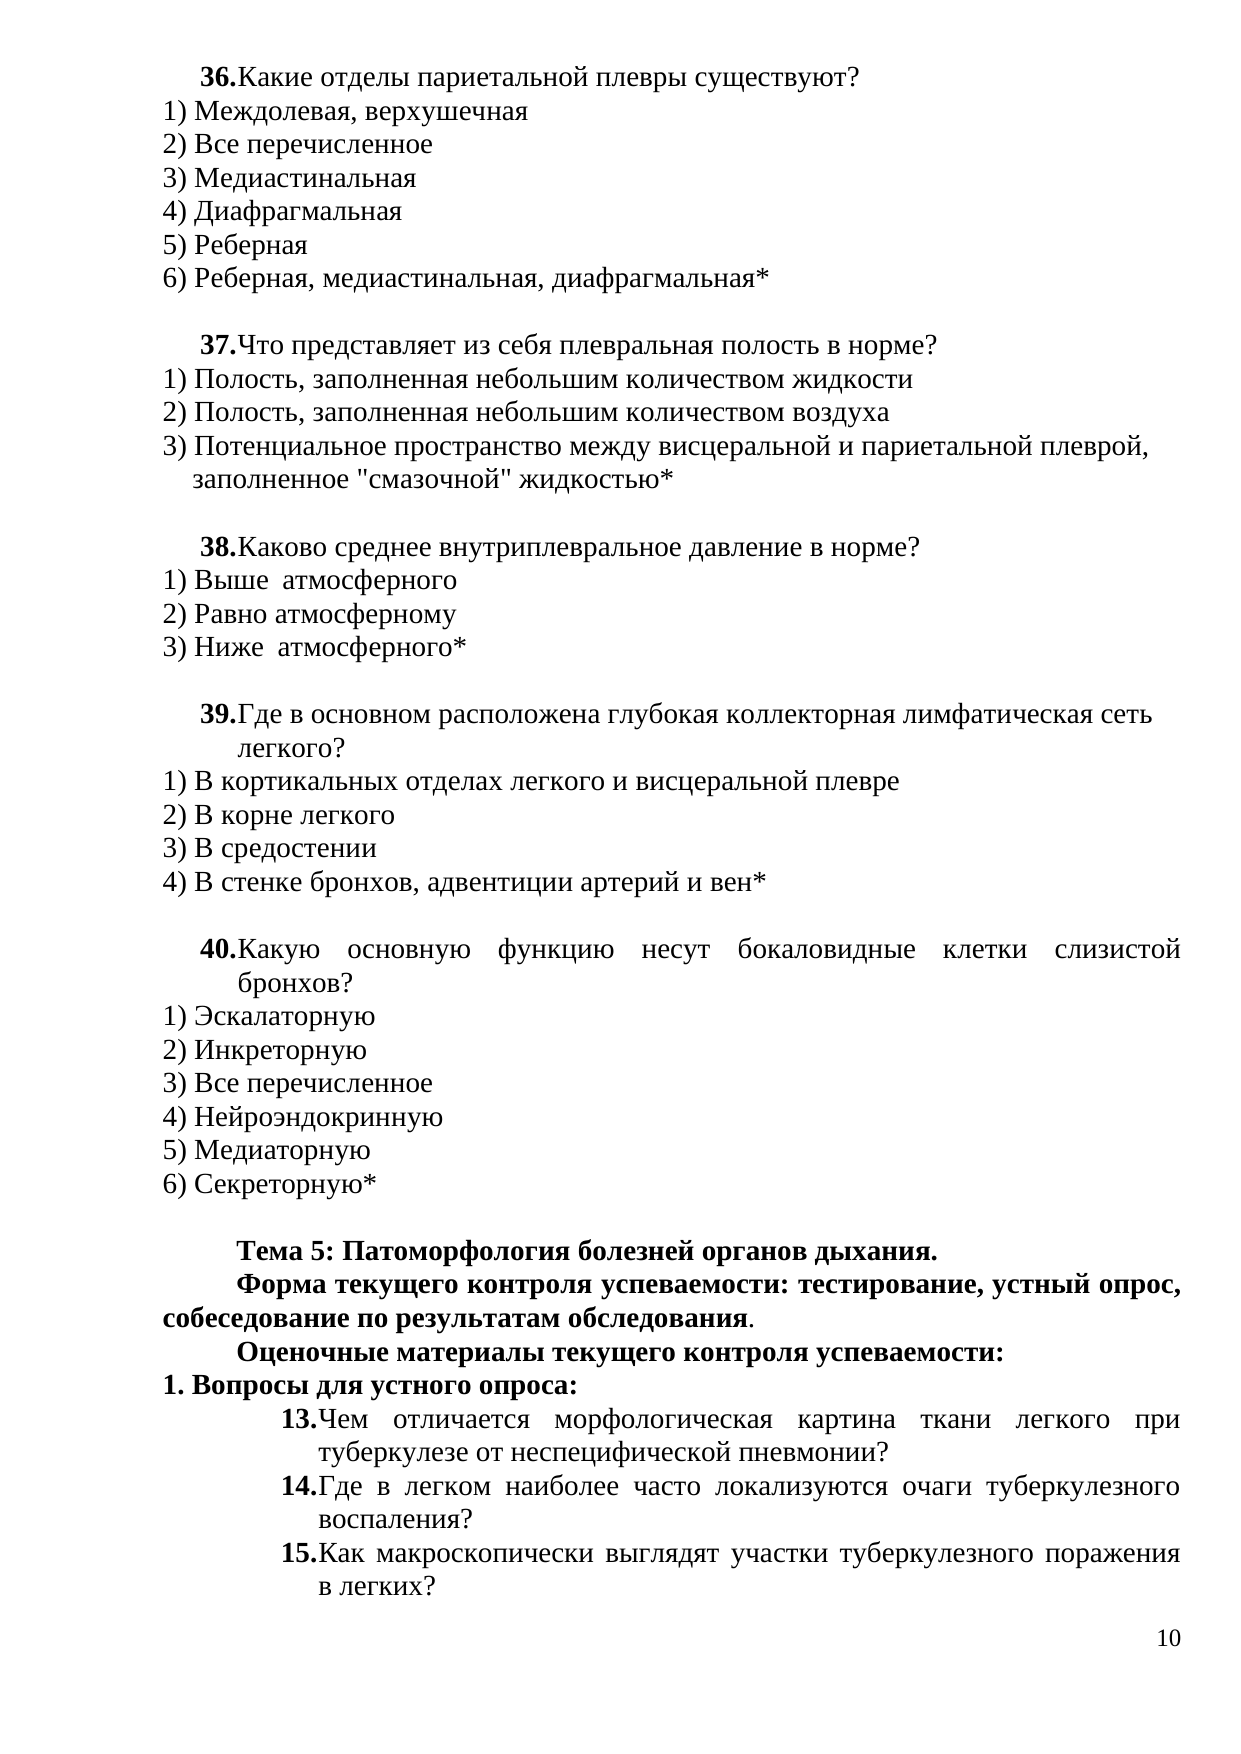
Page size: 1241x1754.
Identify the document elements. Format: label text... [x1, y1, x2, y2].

text 1) Выше атмосферного [162, 562, 1181, 596]
list Каково среднее внутриплевральное давление в норме? [200, 529, 1181, 562]
list Где в легком наиболее часто локализуются очаги туберкулезного воспаления? [281, 1468, 1181, 1535]
text 4) Диафрагмальная [162, 193, 1181, 227]
text 1) Полость, заполненная небольшим количеством жидкости [162, 361, 1181, 394]
text Форма текущего контроля успеваемости: тестирование, устный опрос, собеседование по результатам обследования. [162, 1267, 1181, 1334]
text 4) В стенке бронхов, адвентиции артерий и вен* [162, 864, 1181, 898]
text 3) Ниже атмосферного* [162, 629, 1181, 663]
list Вопросы для устного опроса: [162, 1367, 1181, 1401]
text 3) Потенциальное пространство между висцеральной и париетальной плеврой, заполненное "смазочной" жидкостью* [162, 428, 1181, 495]
text 2) Все перечисленное [162, 126, 1181, 160]
text 4) Нейроэндокринную [162, 1099, 1181, 1132]
text 3) Медиастинальная [162, 160, 1181, 193]
text 2) Равно атмосферному [162, 596, 1181, 629]
text 6) Реберная, медиастинальная, диафрагмальная* [162, 260, 1181, 294]
list Какую основную функцию несут бокаловидные клетки слизистой бронхов? [200, 931, 1181, 998]
text 2) В корне легкого [162, 797, 1181, 831]
text 3) В средостении [162, 831, 1181, 864]
list Какие отделы париетальной плевры существуют? [200, 59, 1181, 93]
text 2) Инкреторную [162, 1032, 1181, 1065]
text 1) Эскалаторную [162, 998, 1181, 1032]
text Тема 5: Патоморфология болезней органов дыхания. [162, 1233, 1181, 1267]
list Как макроскопически выглядят участки туберкулезного поражения в легких? [281, 1535, 1181, 1602]
text 2) Полость, заполненная небольшим количеством воздуха [162, 394, 1181, 428]
text 5) Реберная [162, 227, 1181, 260]
list Что представляет из себя плевральная полость в норме? [200, 327, 1181, 361]
list Где в основном расположена глубокая коллекторная лимфатическая сеть легкого? [200, 696, 1181, 763]
text 6) Секреторную* [162, 1166, 1181, 1199]
text 5) Медиаторную [162, 1132, 1181, 1166]
text 3) Все перечисленное [162, 1065, 1181, 1099]
text 1) В кортикальных отделах легкого и висцеральной плевре [162, 763, 1181, 797]
text Оценочные материалы текущего контроля успеваемости: [162, 1334, 1181, 1367]
text 1) Междолевая, верхушечная [162, 93, 1181, 126]
list Чем отличается морфологическая картина ткани легкого при туберкулезе от неспецифической пневмонии? [281, 1401, 1181, 1468]
